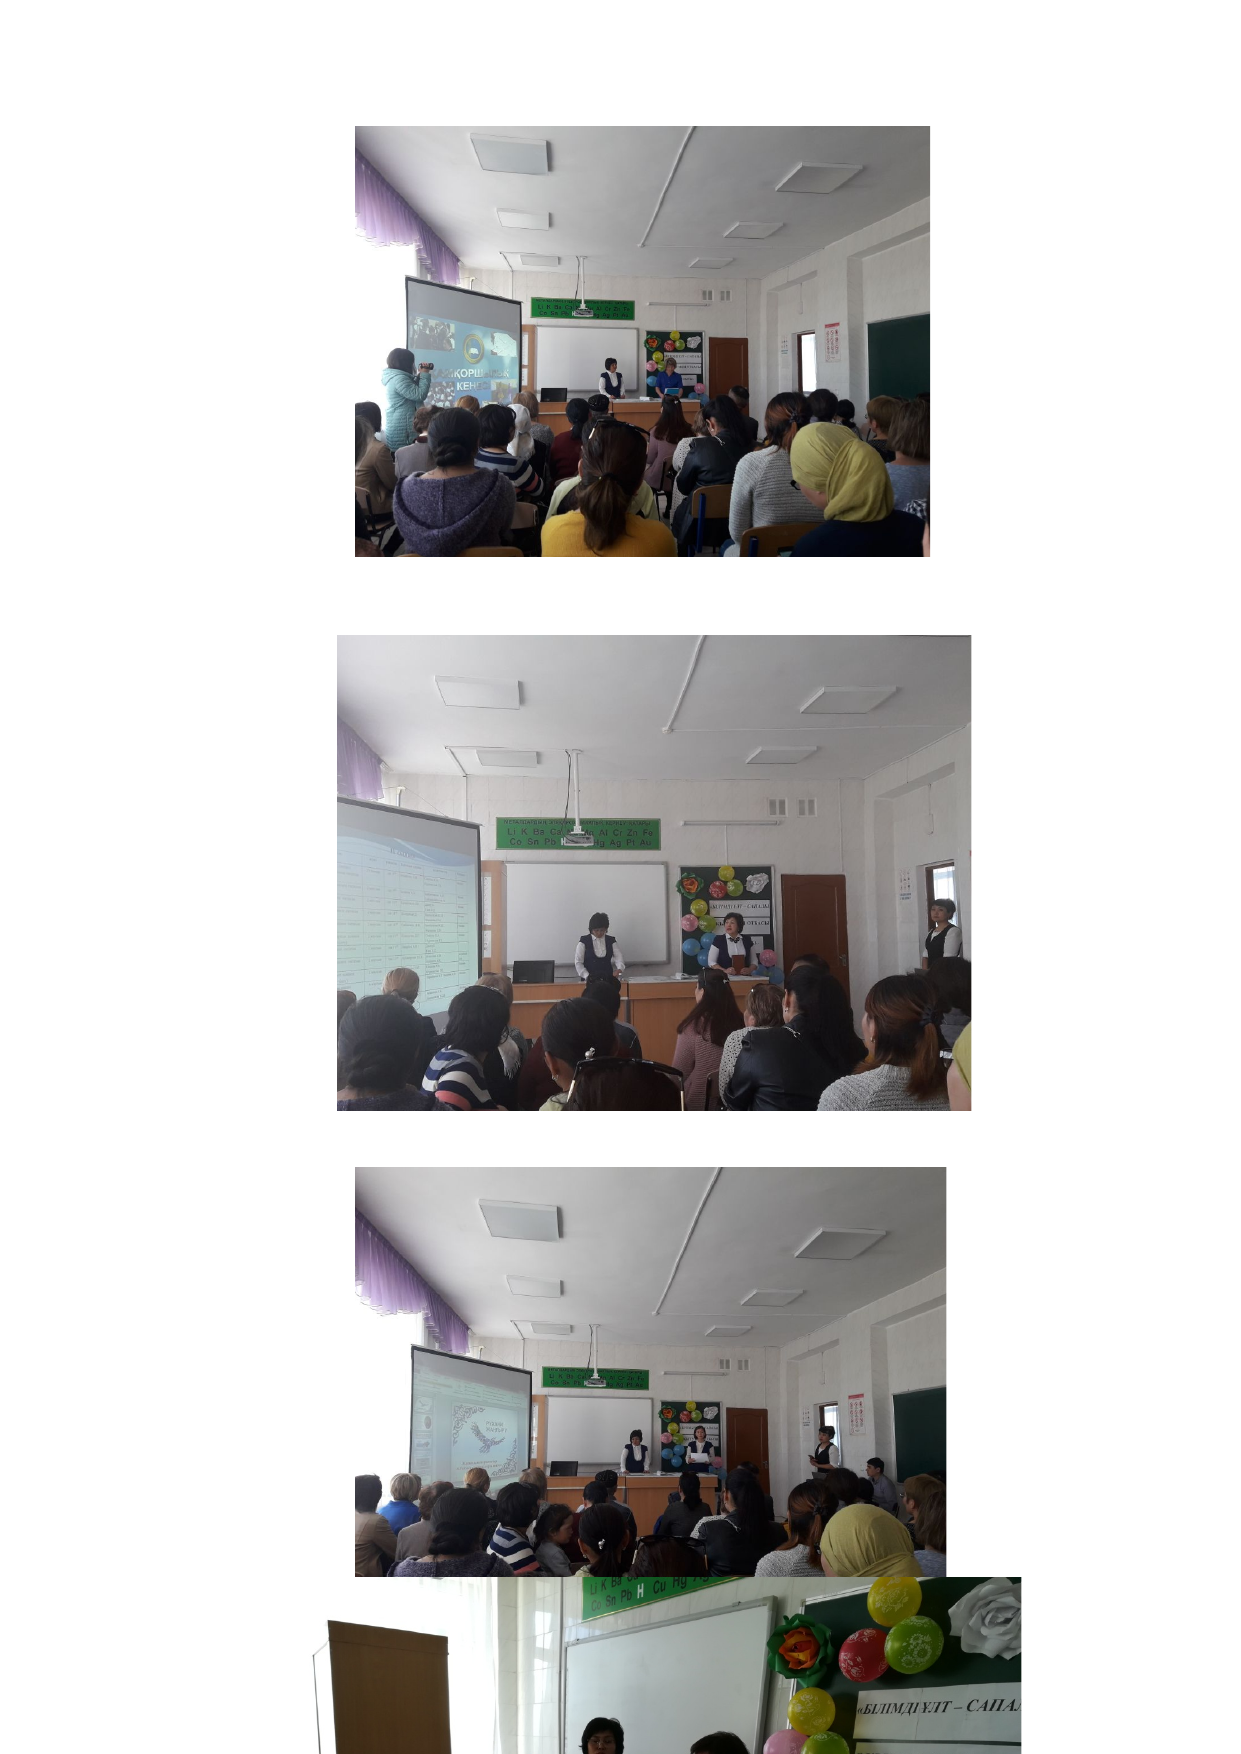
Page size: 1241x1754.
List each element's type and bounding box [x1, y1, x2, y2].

picture [308, 1167, 1022, 1754]
picture [355, 126, 930, 557]
picture [337, 635, 972, 1111]
